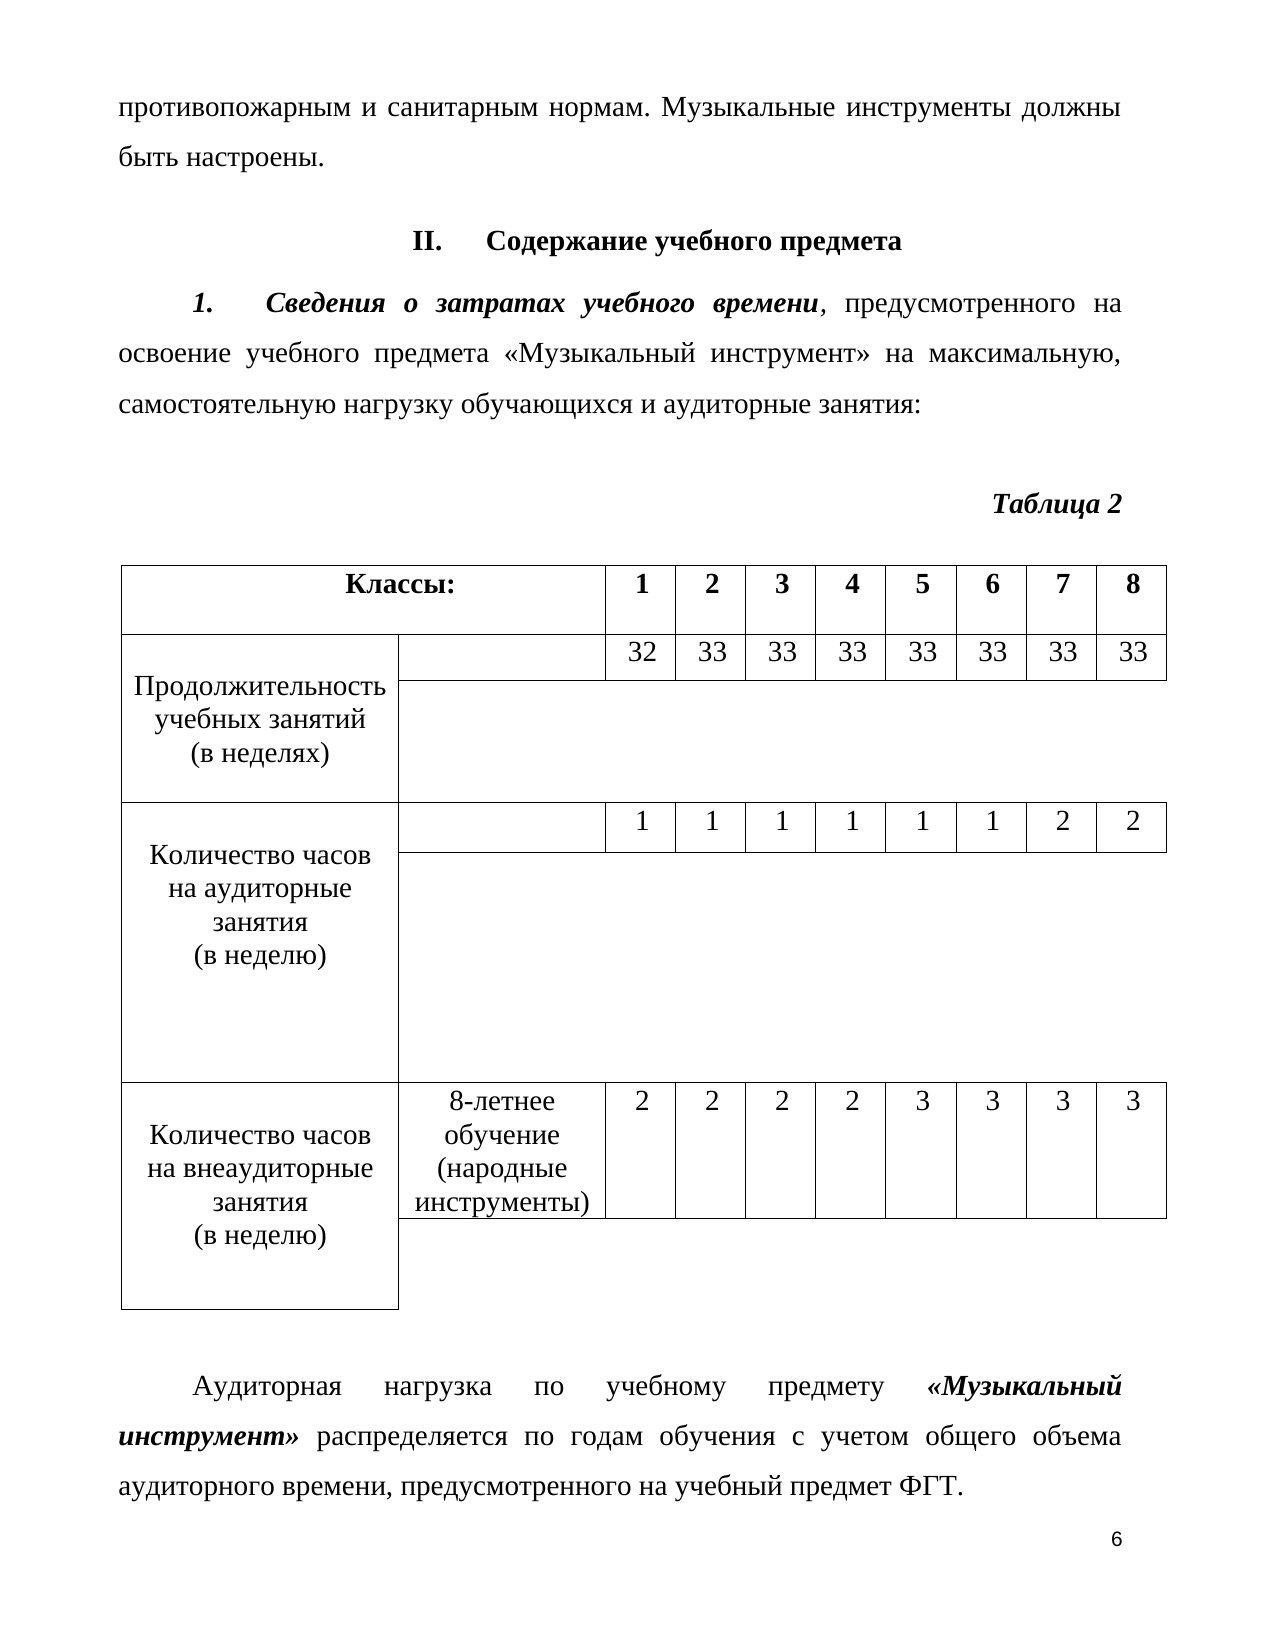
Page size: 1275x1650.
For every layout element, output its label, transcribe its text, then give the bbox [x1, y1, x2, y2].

table_header 2 [676, 566, 745, 633]
table_cell 3 [886, 1083, 956, 1217]
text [118, 89, 1122, 172]
text Таблица 2 [118, 486, 1122, 520]
table_cell 3 [957, 1083, 1026, 1217]
table_header Классы: [122, 566, 605, 633]
table_cell 33 [676, 635, 745, 679]
table_cell Продолжительность учебных занятий (в неделях) [122, 635, 398, 802]
table_header 7 [1027, 566, 1096, 633]
table_cell 32 [606, 635, 675, 679]
table_cell [399, 635, 605, 679]
table_header 1 [606, 566, 675, 633]
table_cell Количество часов на внеаудиторные занятия (в неделю) [122, 1083, 398, 1309]
table_cell 1 [816, 803, 885, 852]
table_cell 33 [816, 635, 885, 679]
table_cell Количество часов на аудиторные занятия (в неделю) [122, 803, 398, 1082]
table_cell 33 [1097, 635, 1166, 679]
table_cell 33 [746, 635, 815, 679]
table_cell [399, 803, 605, 852]
table_cell 1 [676, 803, 745, 852]
table_cell 33 [957, 635, 1026, 679]
text Аудиторная нагрузка по учебному предмету «Музыкальный инструмент» распределяется по годам обучения с учетом общего объема аудиторного времени, предусмотренного на учебный предмет ФГТ. [118, 1368, 1122, 1502]
table_cell 1 [886, 803, 956, 852]
table_cell 8-летнее обучение (народные инструменты) [399, 1083, 605, 1217]
list Сведения о затратах учебного времени, предусмотренного на освоение учебного предмета «Музыкальный инструмент» на максимальную, самостоятельную нагрузку обучающихся и аудиторные занятия: [118, 285, 1122, 419]
text II. Содержание учебного предмета [118, 223, 1122, 256]
table_cell 2 [676, 1083, 745, 1217]
table_header 3 [746, 566, 815, 633]
table_cell 1 [957, 803, 1026, 852]
table_cell 33 [886, 635, 956, 679]
table_cell 3 [1027, 1083, 1096, 1217]
table_cell 2 [1027, 803, 1096, 852]
table_header 5 [886, 566, 956, 633]
table_cell 1 [606, 803, 675, 852]
table_header 8 [1097, 566, 1166, 633]
table_header 6 [957, 566, 1026, 633]
table_cell 2 [816, 1083, 885, 1217]
table_cell 2 [746, 1083, 815, 1217]
table_cell 3 [1097, 1083, 1166, 1217]
table_cell 2 [606, 1083, 675, 1217]
table_cell 1 [746, 803, 815, 852]
table_header 4 [816, 566, 885, 633]
table_cell 33 [1027, 635, 1096, 679]
table_cell 2 [1097, 803, 1166, 852]
